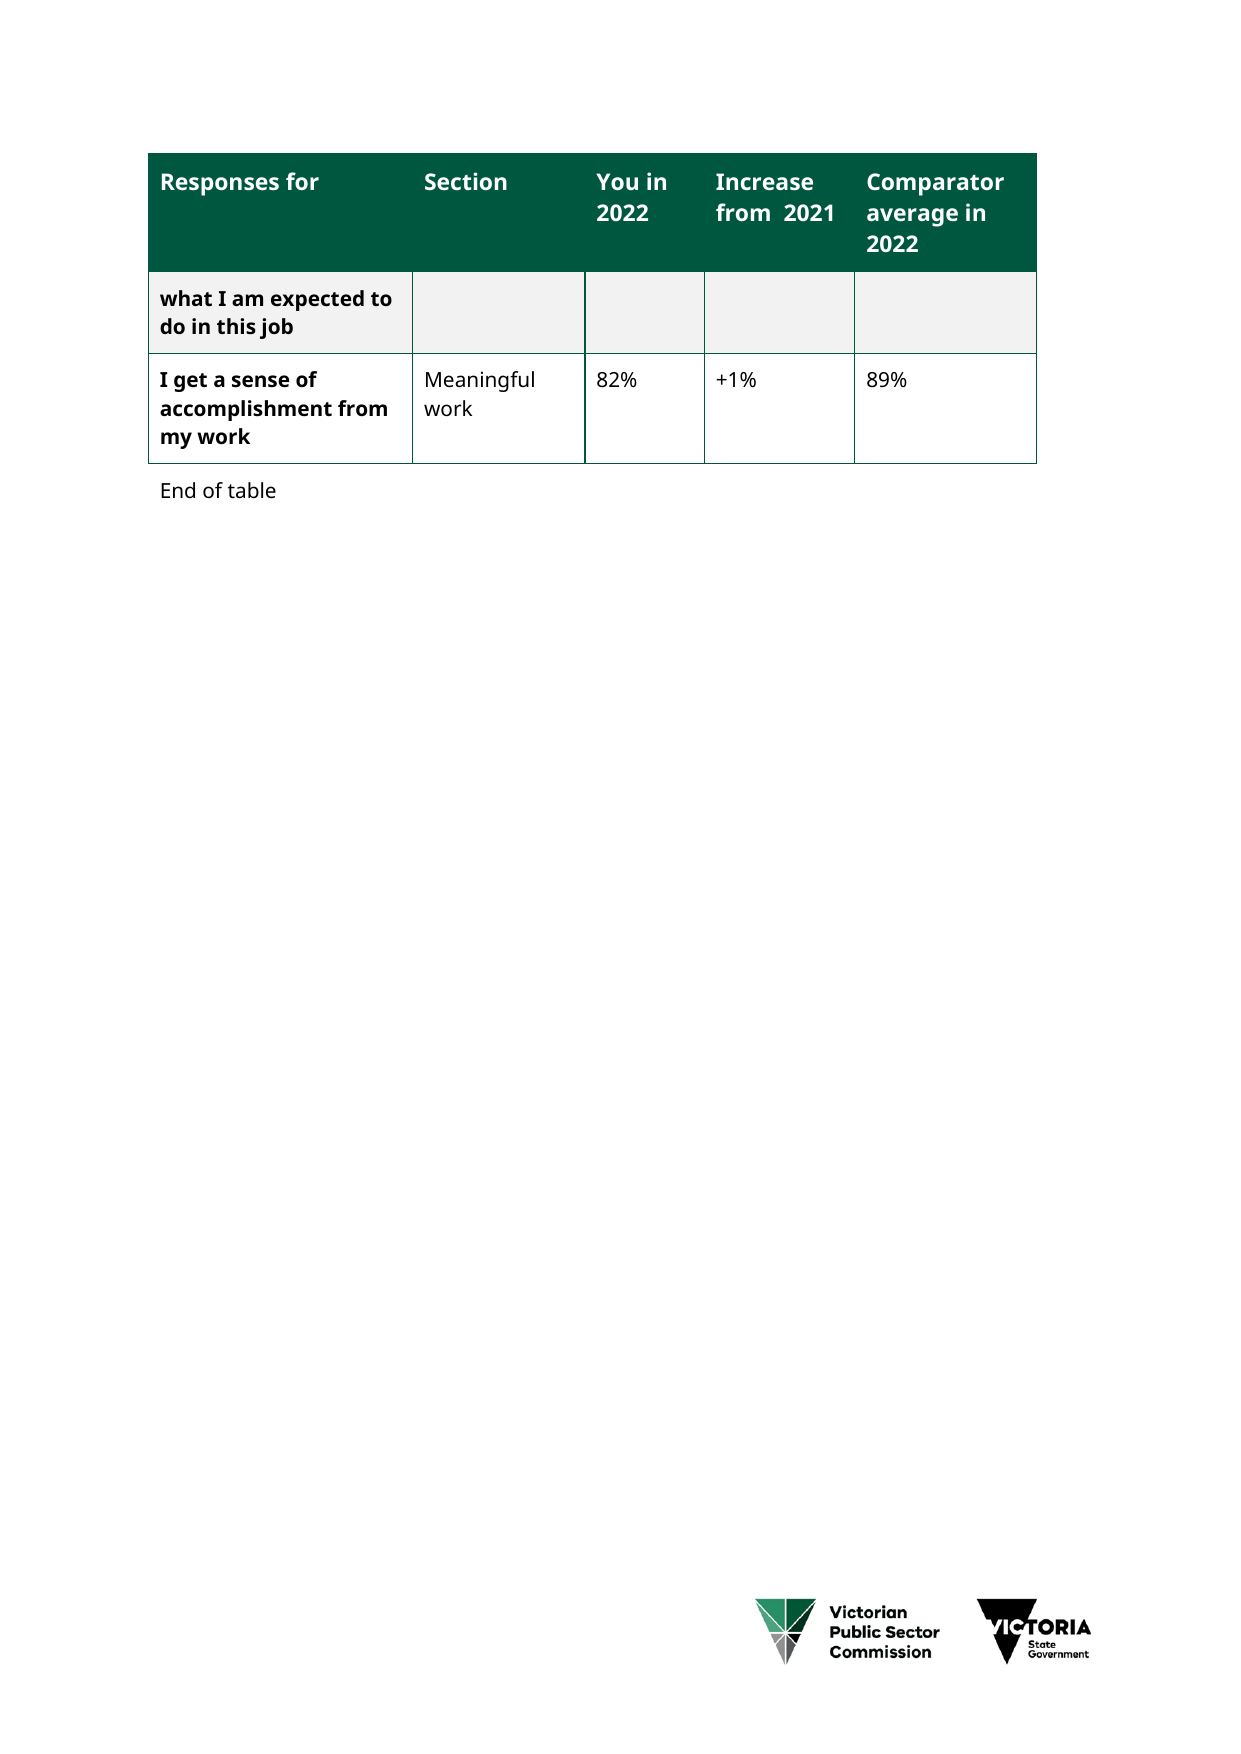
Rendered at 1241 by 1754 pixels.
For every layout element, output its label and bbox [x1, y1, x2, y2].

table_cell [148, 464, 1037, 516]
picture [754, 1598, 1093, 1666]
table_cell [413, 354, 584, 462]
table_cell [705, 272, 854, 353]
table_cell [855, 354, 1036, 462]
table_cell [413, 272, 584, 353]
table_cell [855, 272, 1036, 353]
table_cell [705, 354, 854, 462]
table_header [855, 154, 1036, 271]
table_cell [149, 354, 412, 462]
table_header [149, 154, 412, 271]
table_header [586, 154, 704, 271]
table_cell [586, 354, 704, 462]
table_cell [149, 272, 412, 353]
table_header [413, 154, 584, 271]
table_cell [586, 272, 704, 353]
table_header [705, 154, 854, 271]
